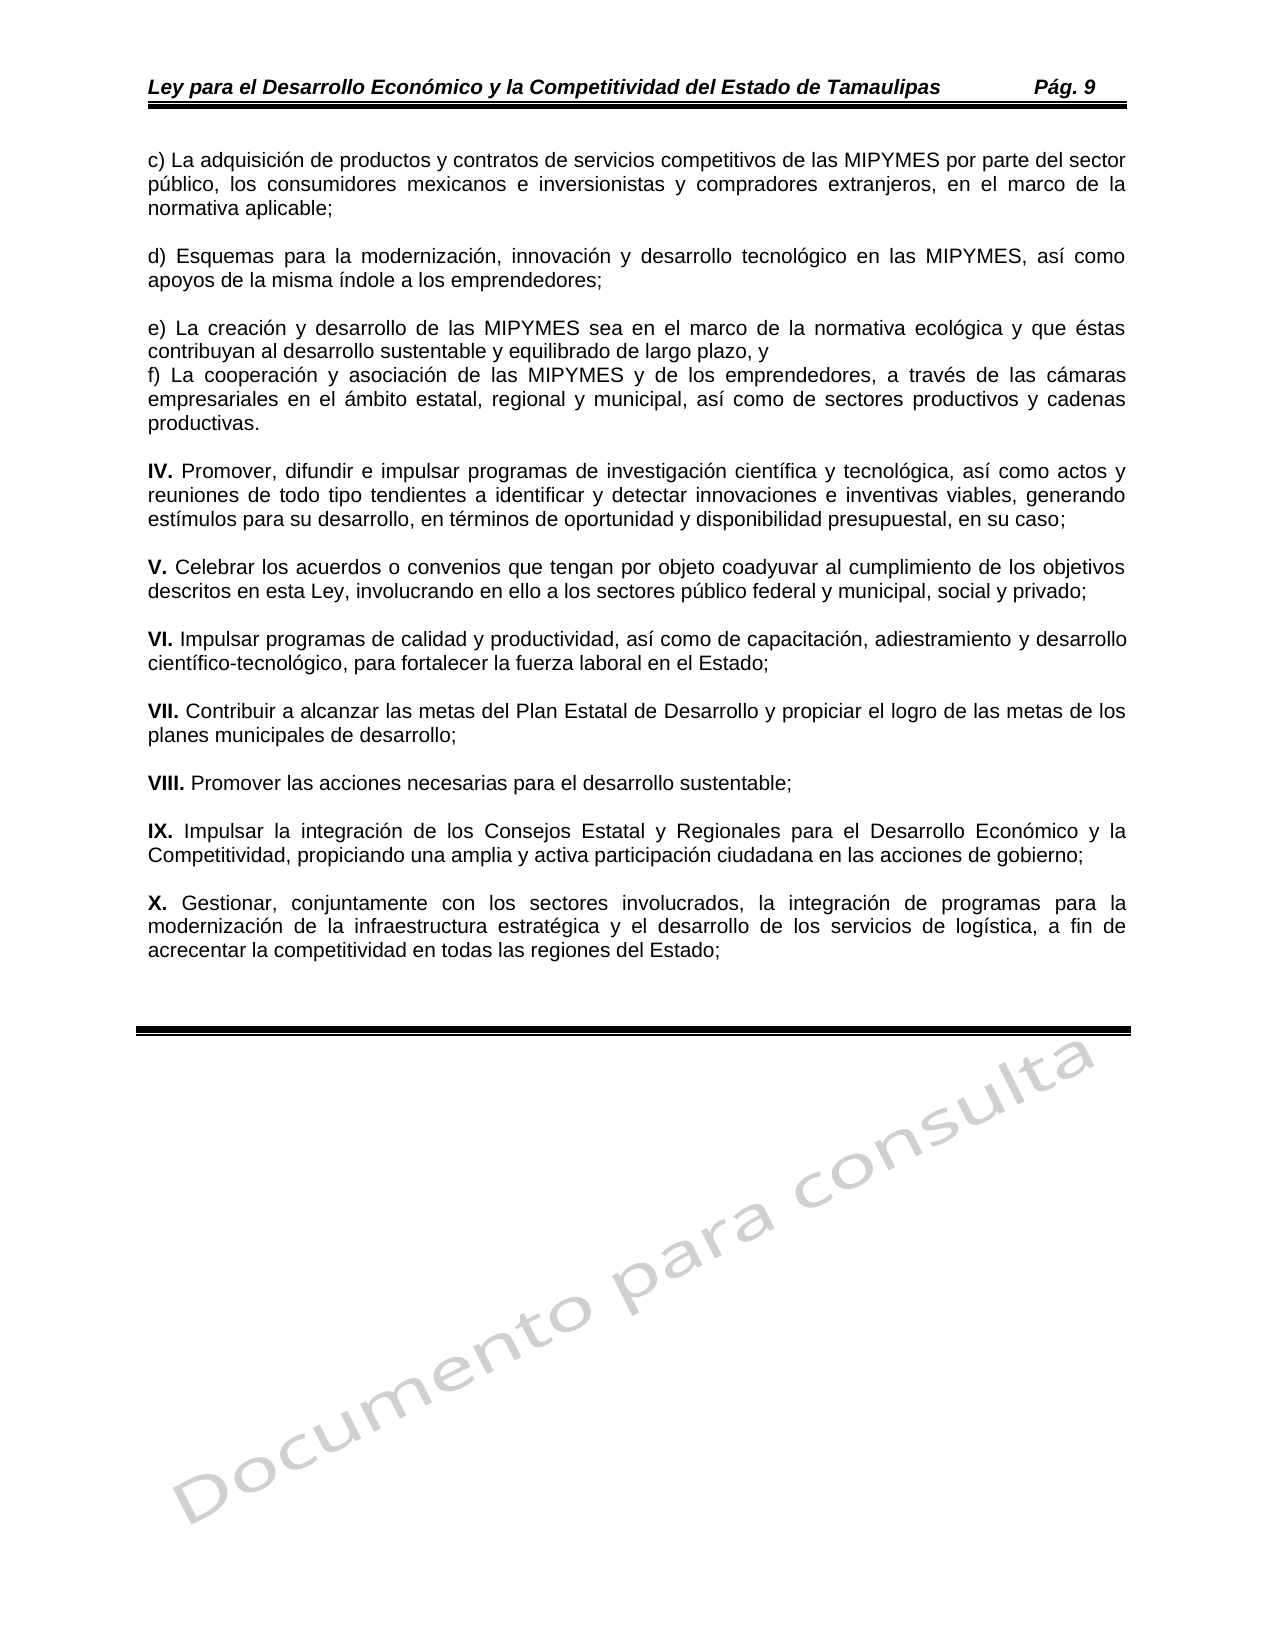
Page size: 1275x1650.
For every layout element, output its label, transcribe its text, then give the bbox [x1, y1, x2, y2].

text c) La adquisición de productos y contratos de servicios competitivos de las MIPYMES por parte del sector público, los consumidores mexicanos e inversionistas y compradores extranjeros, en el marco de la normativa aplicable; [148, 148, 1127, 219]
text VI. Impulsar programas de calidad y productividad, así como de capacitación, adiestramiento y desarrollo científico-tecnológico, para fortalecer la fuerza laboral en el Estado; [148, 627, 1127, 675]
text IV. Promover, difundir e impulsar programas de investigación científica y tecnológica, así como actos y reuniones de todo tipo tendientes a identificar y detectar innovaciones e inventivas viables, generando estímulos para su desarrollo, en términos de oportunidad y disponibilidad presupuestal, en su caso; [148, 459, 1127, 531]
text IX. Impulsar la integración de los Consejos Estatal y Regionales para el Desarrollo Económico y la Competitividad, propiciando una amplia y activa participación ciudadana en las acciones de gobierno; [148, 818, 1127, 866]
text VIII. Promover las acciones necesarias para el desarrollo sustentable; [148, 771, 1127, 794]
text d) Esquemas para la modernización, innovación y desarrollo tecnológico en las MIPYMES, así como apoyos de la misma índole a los emprendedores; [148, 243, 1127, 291]
text V. Celebrar los acuerdos o convenios que tengan por objeto coadyuvar al cumplimiento de los objetivos descritos en esta Ley, involucrando en ello a los sectores público federal y municipal, social y privado; [148, 555, 1127, 603]
text X. Gestionar, conjuntamente con los sectores involucrados, la integración de programas para la modernización de la infraestructura estratégica y el desarrollo de los servicios de logística, a fin de acrecentar la competitividad en todas las regiones del Estado; [148, 890, 1127, 962]
text e) La creación y desarrollo de las MIPYMES sea en el marco de la normativa ecológica y que éstas contribuyan al desarrollo sustentable y equilibrado de largo plazo, y [148, 315, 1127, 363]
text f) La cooperación y asociación de las MIPYMES y de los emprendedores, a través de las cámaras empresariales en el ámbito estatal, regional y municipal, así como de sectores productivos y cadenas productivas. [148, 363, 1127, 435]
text VII. Contribuir a alcanzar las metas del Plan Estatal de Desarrollo y propiciar el logro de las metas de los planes municipales de desarrollo; [148, 699, 1127, 747]
